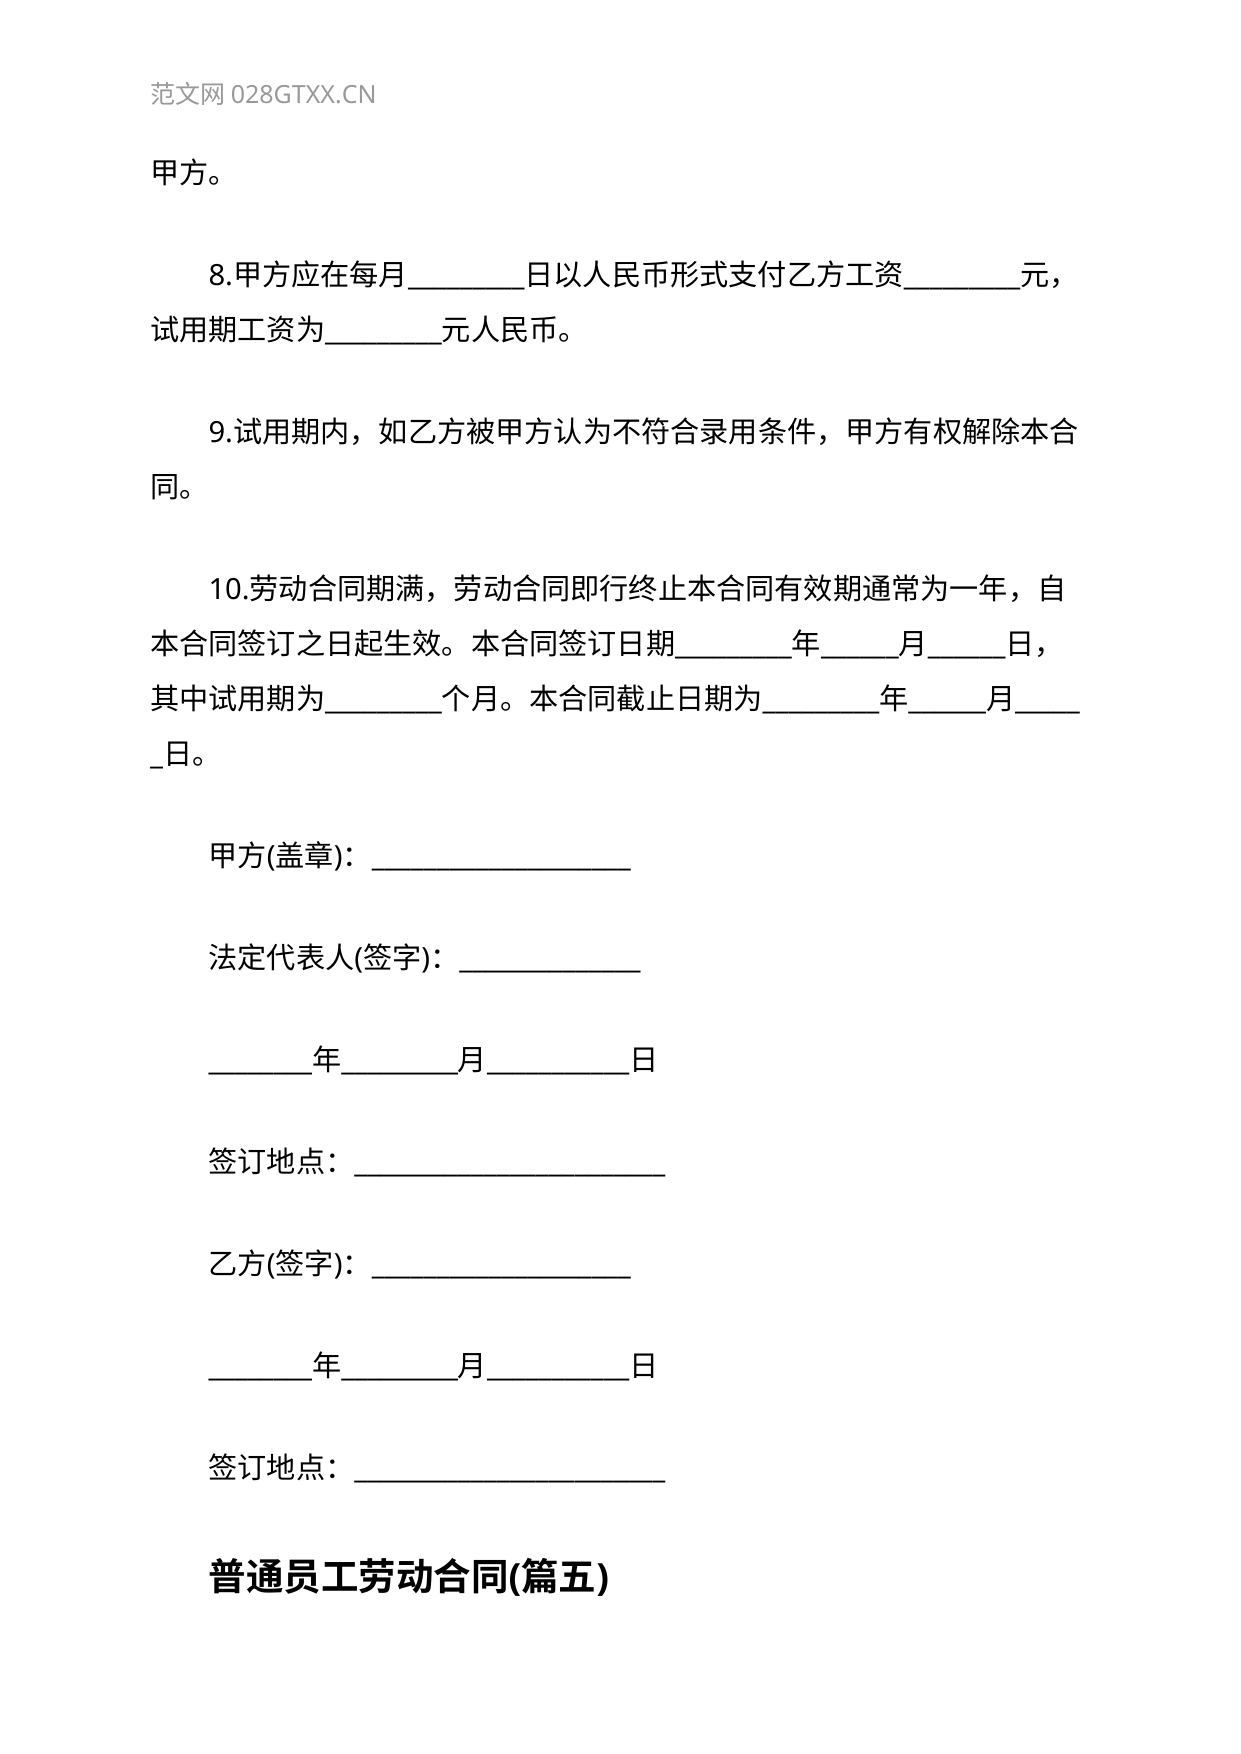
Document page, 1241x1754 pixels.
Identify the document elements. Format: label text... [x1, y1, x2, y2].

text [150, 150, 1090, 192]
text 乙方(签字)：____________________ [150, 1240, 1090, 1283]
text ________年_________月___________日 [150, 1036, 1090, 1079]
text 8.甲方应在每月_________日以人民币形式支付乙方工资_________元，试用期工资为_________元人民币。 [150, 252, 1090, 349]
text 签订地点：________________________ [150, 1444, 1090, 1487]
text 法定代表人(签字)：______________ [150, 934, 1090, 977]
text 普通员工劳动合同(篇五) [150, 1546, 1090, 1601]
text 甲方(盖章)：____________________ [150, 832, 1090, 875]
text ________年_________月___________日 [150, 1342, 1090, 1385]
text 10.劳动合同期满，劳动合同即行终止本合同有效期通常为一年，自本合同签订之日起生效。本合同签订日期_________年______月______日，其中试用期为_________个月。本合同截止日期为_________年______月______日。 [150, 566, 1090, 773]
text 9.试用期内，如乙方被甲方认为不符合录用条件，甲方有权解除本合同。 [150, 409, 1090, 506]
text 签订地点：________________________ [150, 1138, 1090, 1181]
